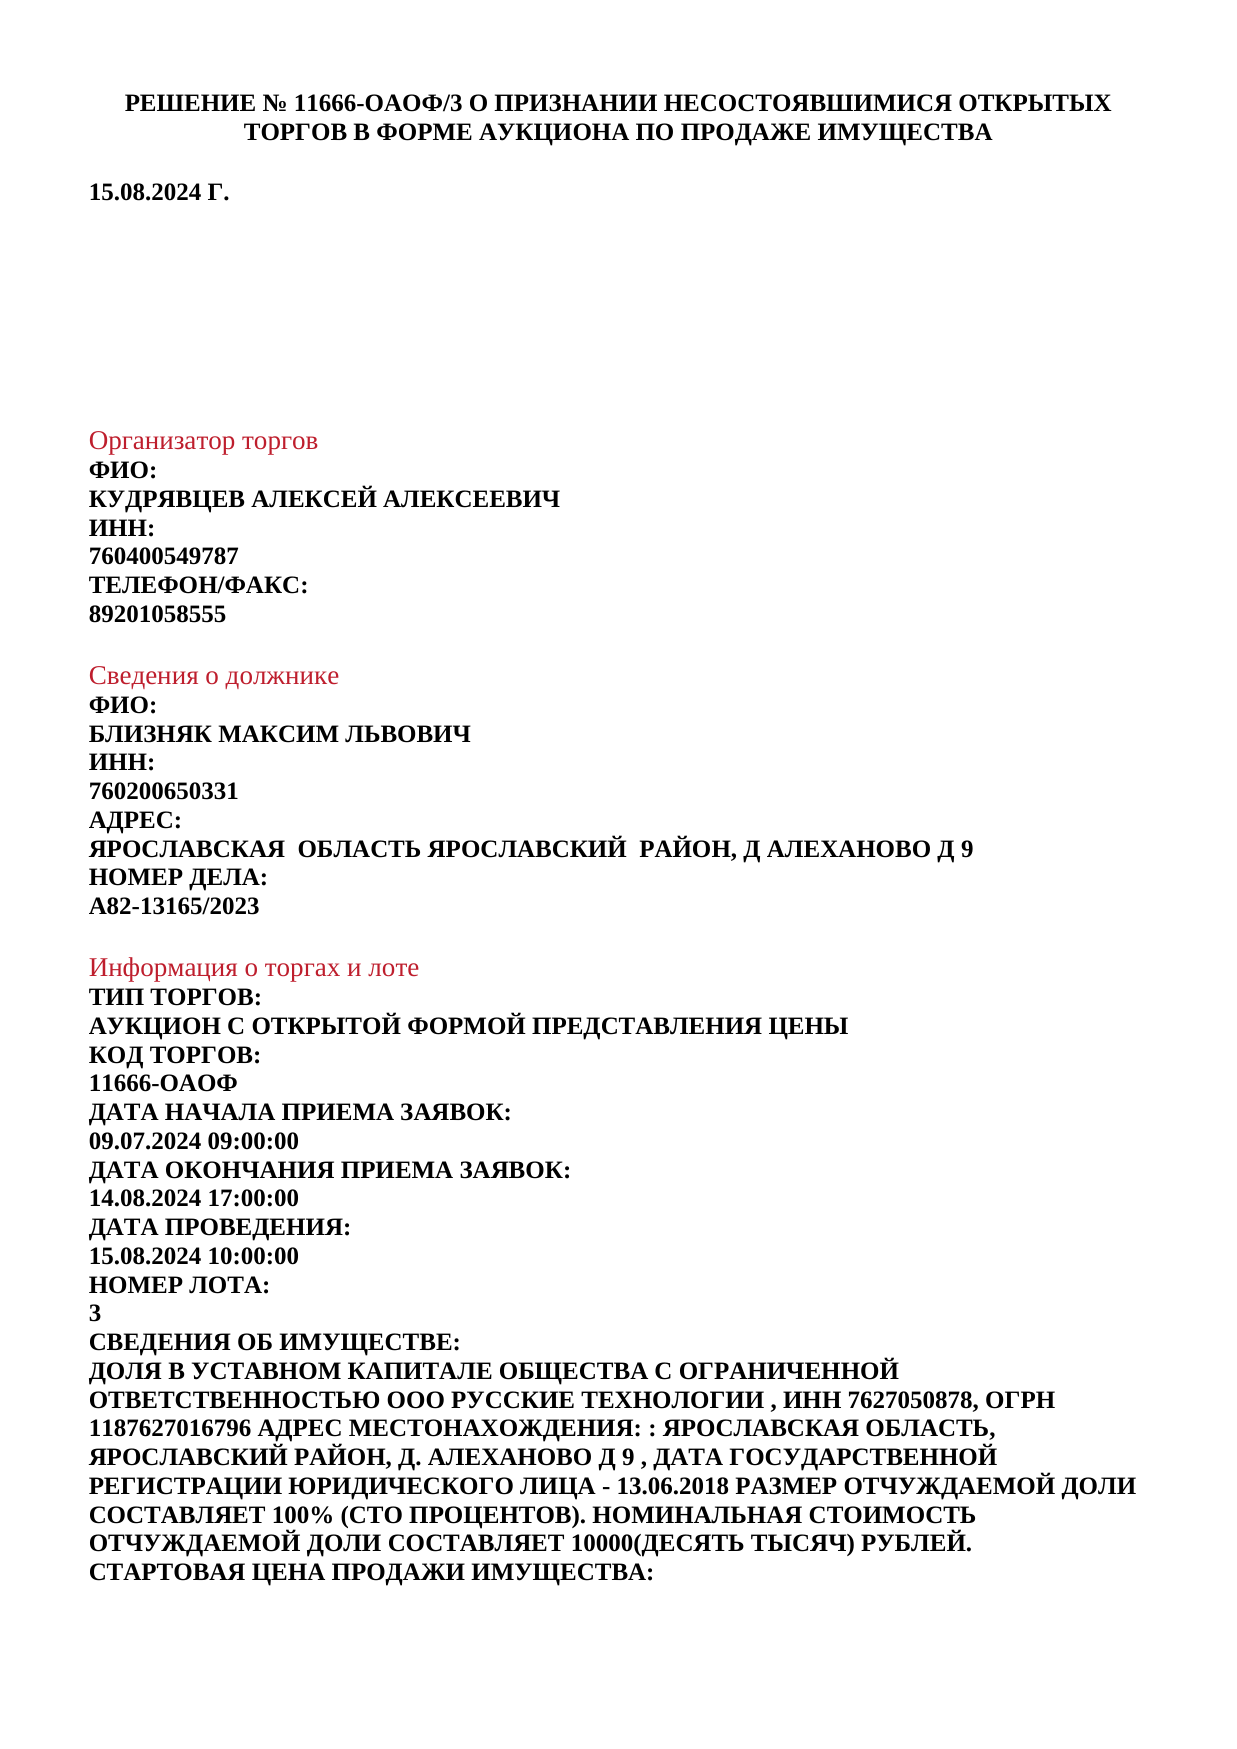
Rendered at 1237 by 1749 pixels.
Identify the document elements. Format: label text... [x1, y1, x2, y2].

text РЕШЕНИЕ № 11666-ОАОФ/3 О ПРИЗНАНИИ НЕСОСТОЯВШИМИСЯ ОТКРЫТЫХ ТОРГОВ В ФОРМЕ АУКЦИОНА ПО ПРОДАЖЕ ИМУЩЕСТВА [88, 88, 1148, 146]
